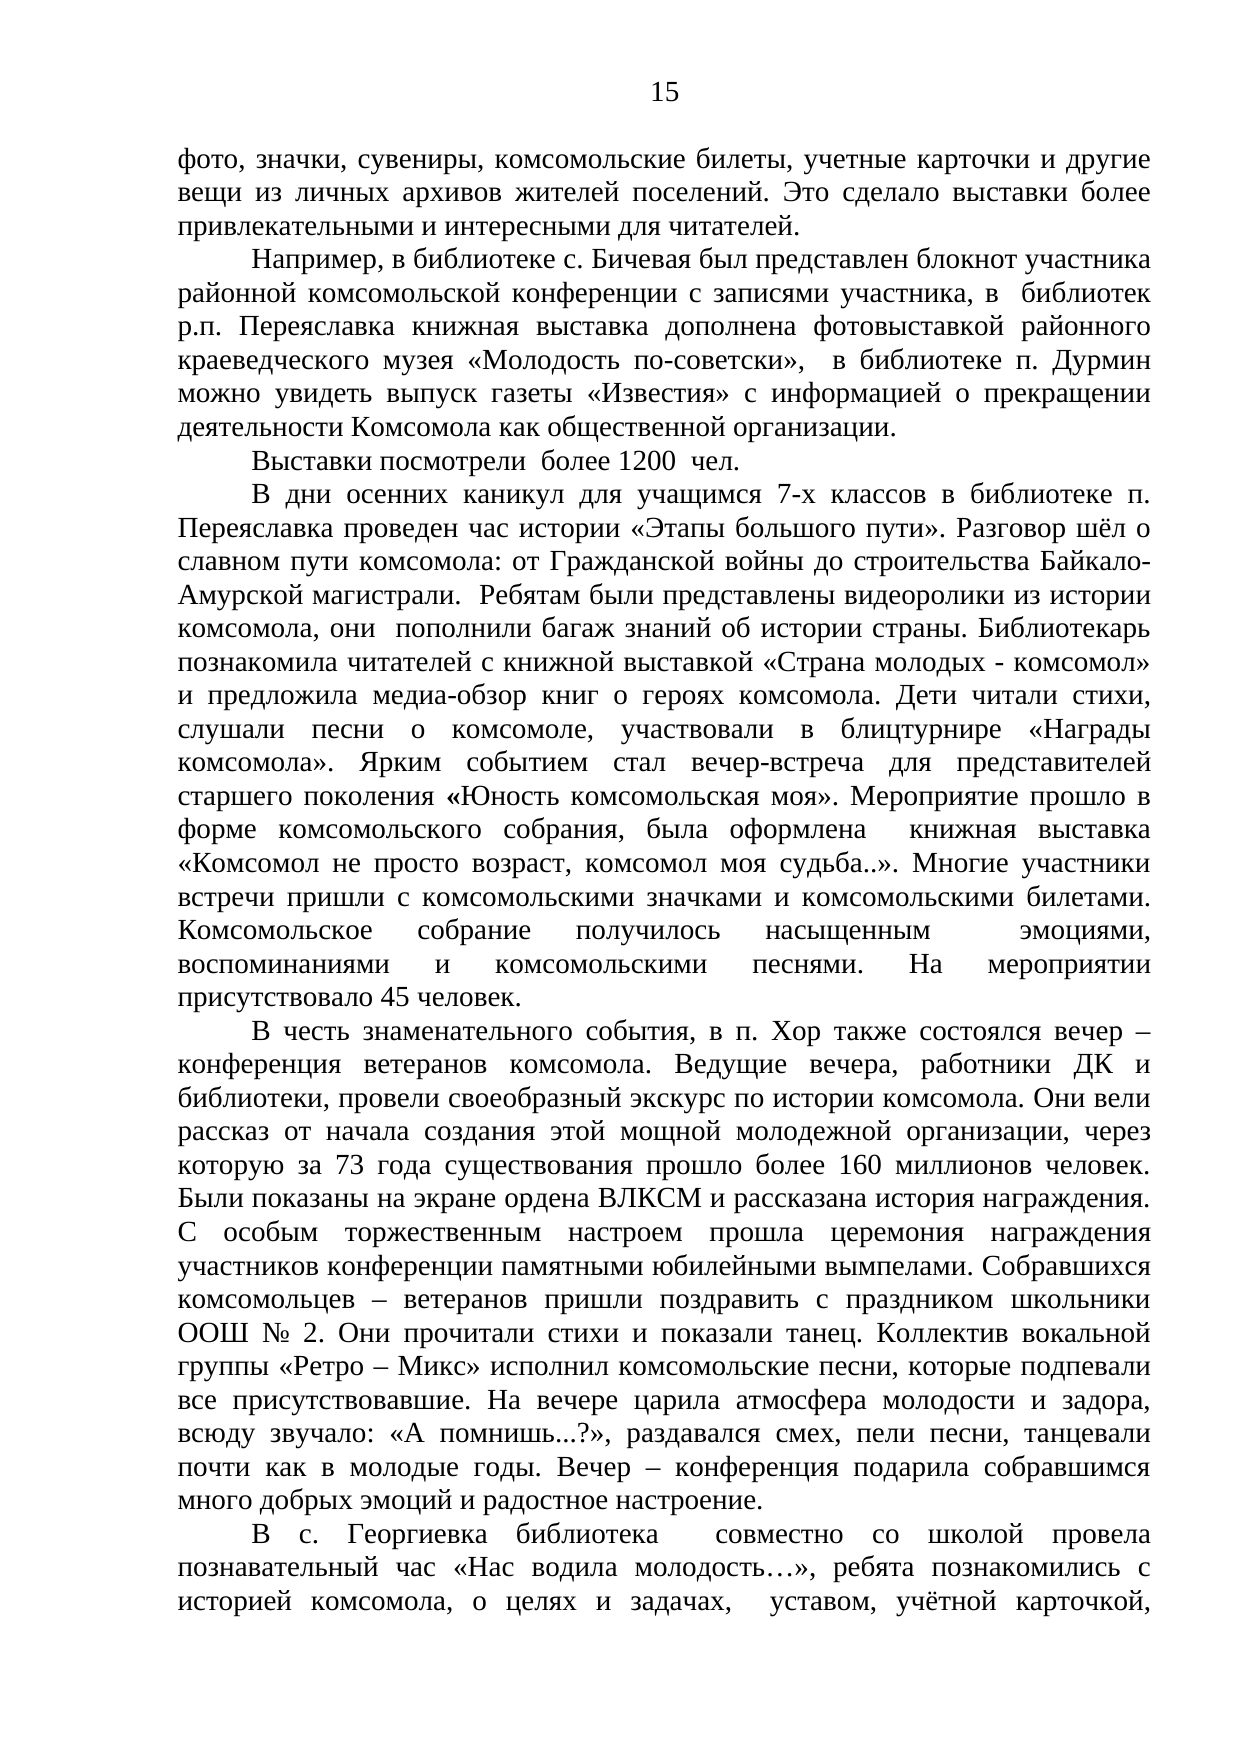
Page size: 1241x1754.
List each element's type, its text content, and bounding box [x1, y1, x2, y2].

text Например, в библиотеке с. Бичевая был представлен блокнот участника районной комсомольской конференции с записями участника, в библиотек р.п. Переяславка книжная выставка дополнена фотовыставкой районного краеведческого музея «Молодость по-советски», в библиотеке п. Дурмин можно увидеть выпуск газеты «Известия» с информацией о прекращении деятельности Комсомола как общественной организации. [177, 241, 1152, 443]
text В честь знаменательного события, в п. Хор также состоялся вечер – конференция ветеранов комсомола. Ведущие вечера, работники ДК и библиотеки, провели своеобразный экскурс по истории комсомола. Они вели рассказ от начала создания этой мощной молодежной организации, через которую за 73 года существования прошло более 160 миллионов человек. Были показаны на экране ордена ВЛКСМ и рассказана история награждения. С особым торжественным настроем прошла церемония награждения участников конференции памятными юбилейными вымпелами. Собравшихся комсомольцев – ветеранов пришли поздравить с праздником школьники ООШ № 2. Они прочитали стихи и показали танец. Коллектив вокальной группы «Ретро – Микс» исполнил комсомольские песни, которые подпевали все присутствовавшие. На вечере царила атмосфера молодости и задора, всюду звучало: «А помнишь...?», раздавался смех, пели песни, танцевали почти как в молодые годы. Вечер – конференция подарила собравшимся много добрых эмоций и радостное настроение. [177, 1013, 1152, 1516]
text В дни осенних каникул для учащимся 7-х классов в библиотеке п. Переяславка проведен час истории «Этапы большого пути». Разговор шёл о славном пути комсомола: от Гражданской войны до строительства Байкало-Амурской магистрали. Ребятам были представлены видеоролики из истории комсомола, они пополнили багаж знаний об истории страны. Библиотекарь познакомила читателей с книжной выставкой «Страна молодых - комсомол» и предложила медиа-обзор книг о героях комсомола. Дети читали стихи, слушали песни о комсомоле, участвовали в блицтурнире «Награды комсомола». Ярким событием стал вечер-встреча для представителей старшего поколения «Юность комсомольская моя». Мероприятие прошло в форме комсомольского собрания, была оформлена книжная выставка «Комсомол не просто возраст, комсомол моя судьба..». Многие участники встречи пришли с комсомольскими значками и комсомольскими билетами. Комсомольское собрание получилось насыщенным эмоциями, воспоминаниями и комсомольскими песнями. На мероприятии присутствовало 45 человек. [177, 476, 1152, 1013]
text Выставки посмотрели более 1200 чел. [177, 443, 1152, 476]
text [177, 1516, 1152, 1617]
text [177, 141, 1152, 241]
